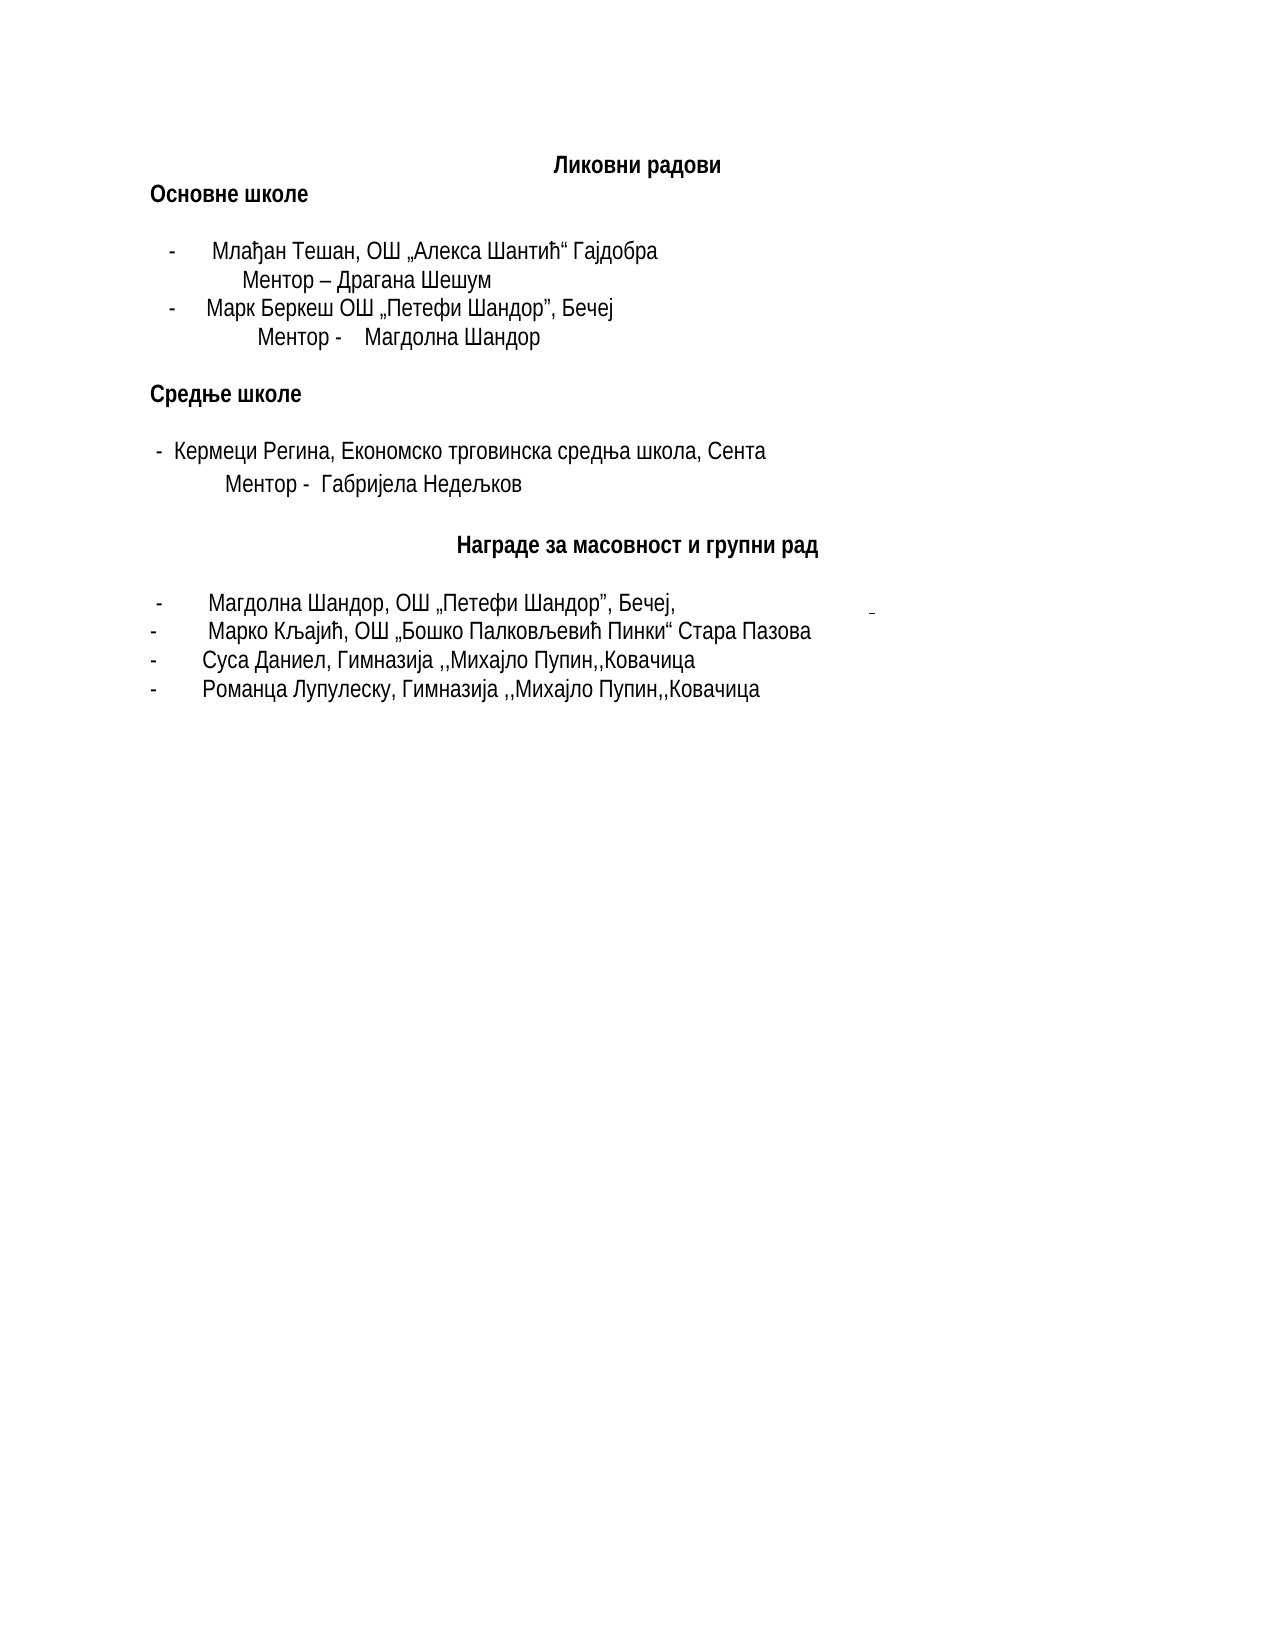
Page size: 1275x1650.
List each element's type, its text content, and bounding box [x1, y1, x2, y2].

text Основне школе [150, 179, 1125, 207]
list Млађан Тешан, ОШ „Алекса Шантић“ Гајдобра [169, 236, 1125, 264]
text Награде за масовност и групни рад [150, 530, 1125, 559]
text - Суса Даниел, Гимназија ,,Михајло Пупин,,Ковачица [150, 645, 1125, 673]
text Ликовни радови [150, 150, 1125, 179]
text - Кермеци Регина, Економско трговинска средња школа, Сента [150, 436, 1125, 464]
text - Романца Лупулеску, Гимназија ,,Михајло Пупин,,Ковачица [150, 673, 1125, 702]
text - Магдолна Шандор, ОШ „Петефи Шандор”, Бечеј, [150, 588, 1125, 616]
text - Марко Кљaјић, ОШ „Бошко Палковљевић Пинки“ Стара Пазова [150, 616, 1125, 645]
text Ментор - Магдолна Шандор [206, 322, 1125, 351]
list Марк Беркеш ОШ „Петефи Шандор”, Бечеј [169, 293, 1125, 322]
text Средње школе [150, 379, 1125, 408]
text Ментор – Драгана Шешум [225, 264, 1125, 293]
list Ментор - Габријела Недељков [225, 469, 1125, 497]
